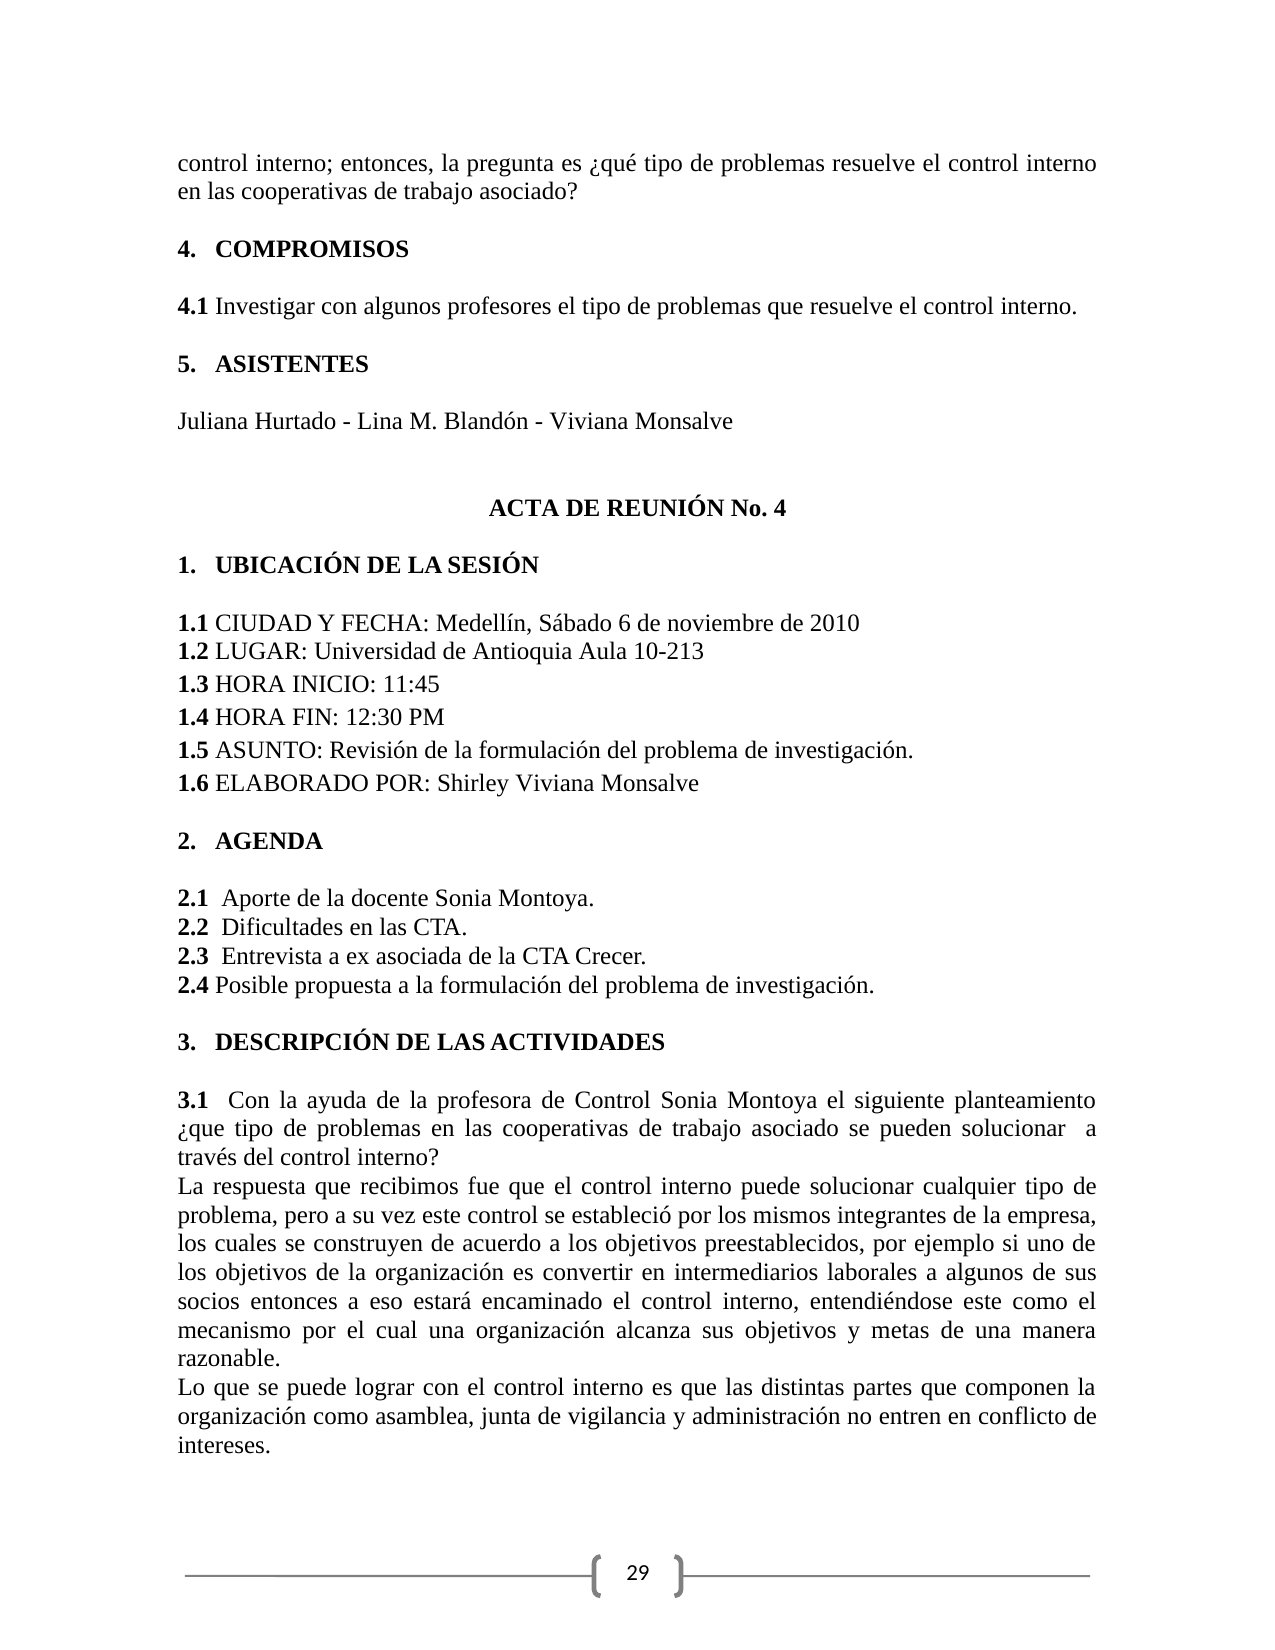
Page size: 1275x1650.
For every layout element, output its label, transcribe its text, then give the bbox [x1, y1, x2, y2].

list LUGAR: Universidad de Antioquia Aula 10-213 [177, 636, 1098, 665]
list COMPROMISOS [177, 234, 1098, 263]
list 4.1 Investigar con algunos profesores el tipo de problemas que resuelve el control interno. [177, 291, 1098, 320]
list 2.3 Entrevista a ex asociada de la CTA Crecer. [177, 941, 1098, 970]
list HORA FIN: 12:30 PM [177, 702, 1098, 731]
list UBICACIÓN DE LA SESIÓN [177, 550, 1098, 579]
text Lo que se puede lograr con el control interno es que las distintas partes que componen la organización como asamblea, junta de vigilancia y administración no entren en conflicto de intereses. [177, 1372, 1098, 1458]
text Juliana Hurtado - Lina M. Blandón - Viviana Monsalve [177, 406, 1098, 435]
list ELABORADO POR: Shirley Viviana Monsalve [177, 768, 1098, 797]
text ACTA DE REUNIÓN No. 4 [177, 493, 1098, 521]
list 2.2 Dificultades en las CTA. [177, 912, 1098, 941]
list 2.4 Posible propuesta a la formulación del problema de investigación. [177, 970, 1098, 998]
list HORA INICIO: 11:45 [177, 669, 1098, 698]
list ASUNTO: Revisión de la formulación del problema de investigación. [177, 736, 1098, 764]
list ASISTENTES [177, 349, 1098, 378]
list 2.1 Aporte de la docente Sonia Montoya. [177, 883, 1098, 912]
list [177, 148, 1098, 205]
list AGENDA [177, 826, 1098, 855]
text La respuesta que recibimos fue que el control interno puede solucionar cualquier tipo de problema, pero a su vez este control se estableció por los mismos integrantes de la empresa, los cuales se construyen de acuerdo a los objetivos preestablecidos, por ejemplo si uno de los objetivos de la organización es convertir en intermediarios laborales a algunos de sus socios entonces a eso estará encaminado el control interno, entendiéndose este como el mecanismo por el cual una organización alcanza sus objetivos y metas de una manera razonable. [177, 1171, 1098, 1372]
text 3.1 Con la ayuda de la profesora de Control Sonia Montoya el siguiente planteamiento ¿que tipo de problemas en las cooperativas de trabajo asociado se pueden solucionar a través del control interno? [177, 1085, 1098, 1171]
list CIUDAD Y FECHA: Medellín, Sábado 6 de noviembre de 2010 [177, 608, 1098, 636]
list DESCRIPCIÓN DE LAS ACTIVIDADES [177, 1027, 1098, 1056]
